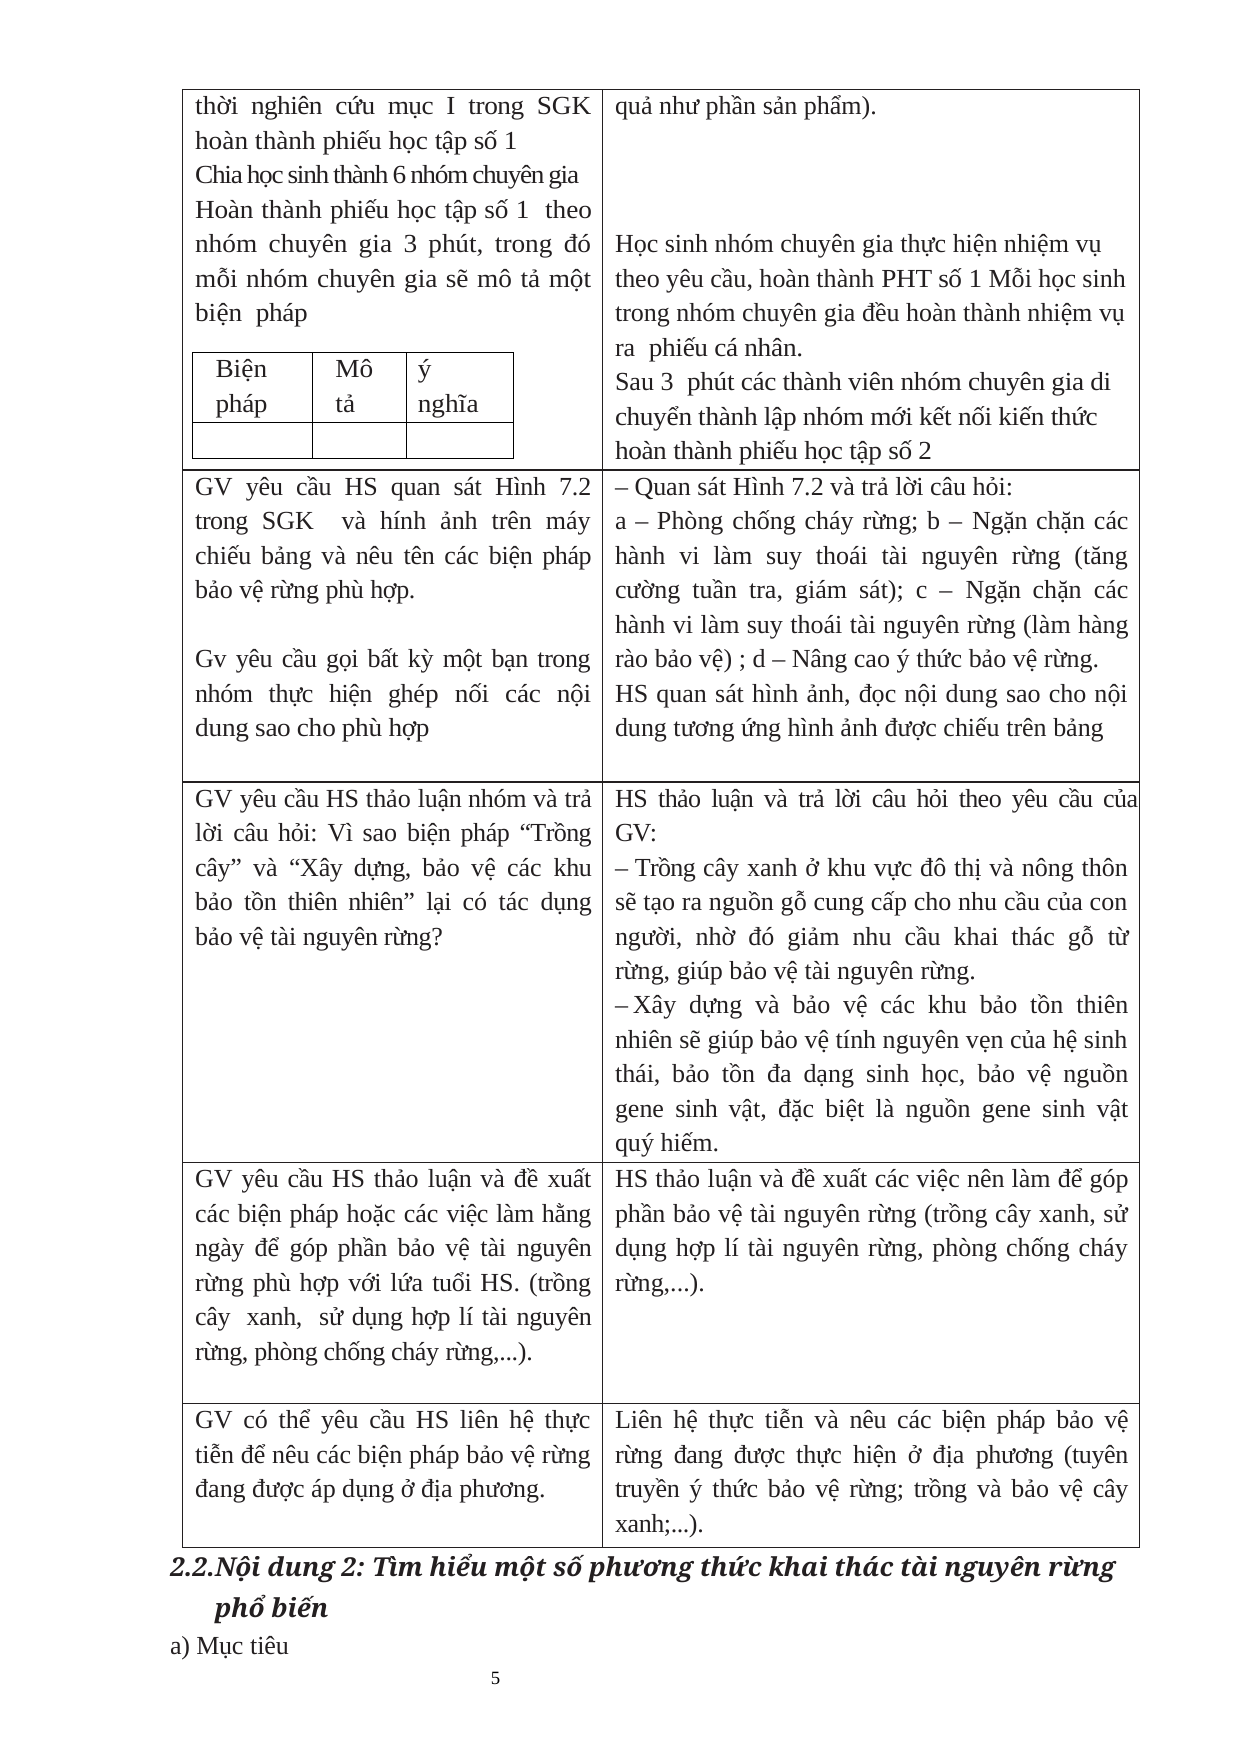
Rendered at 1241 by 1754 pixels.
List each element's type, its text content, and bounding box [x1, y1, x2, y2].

table_cell Liên hệ thực tiễn và nêu các biện pháp bảo vệ rừng đang được thực hiện ở địa phương (tuyên truyền ý thức bảo vệ rừng; trồng và bảo vệ cây xanh;...). [603, 1404, 1139, 1547]
table_cell HS thảo luận và trả lời câu hỏi theo yêu cầu của GV: Trồng cây xanh ở khu vực đô thị và nông thôn sẽ tạo ra nguồn gỗ cung cấp cho nhu cầu của con người, nhờ đó giảm nhu cầu khai thác gỗ từ rừng, giúp bảo vệ tài nguyên rừng. Xây dựng và bảo vệ các khu bảo tồn thiên nhiên sẽ giúp bảo vệ tính nguyên vẹn của hệ sinh thái, bảo tồn đa dạng sinh học, bảo vệ nguồn gene sinh vật, đặc biệt là nguồn gene sinh vật quý hiếm. [603, 783, 1139, 1162]
table_cell GV yêu cầu HS thảo luận nhóm và trả lời câu hỏi: Vì sao biện pháp “Trồng cây” và “Xây dựng, bảo vệ các khu bảo tồn thiên nhiên” lại có tác dụng bảo vệ tài nguyên rừng? [183, 783, 602, 1162]
table_cell GV có thể yêu cầu HS liên hệ thực tiễn để nêu các biện pháp bảo vệ rừng đang được áp dụng ở địa phương. [183, 1404, 602, 1547]
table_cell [183, 90, 602, 469]
table_cell – Quan sát Hình 7.2 và trả lời câu hỏi: a – Phòng chống cháy rừng; b – Ngặn chặn các hành vi làm suy thoái tài nguyên rừng (tăng cường tuần tra, giám sát); c – Ngặn chặn các hành vi làm suy thoái tài nguyên rừng (làm hàng rào bảo vệ) ; d – Nâng cao ý thức bảo vệ rừng. HS quan sát hình ảnh, đọc nội dung sao cho nội dung tương ứng hình ảnh được chiếu trên bảng [603, 471, 1139, 781]
table_cell GV yêu cầu HS thảo luận và đề xuất các biện pháp hoặc các việc làm hằng ngày để góp phần bảo vệ tài nguyên rừng phù hợp với lứa tuổi HS. (trồng cây xanh, sử dụng hợp lí tài nguyên rừng, phòng chống cháy rừng,...). [183, 1163, 602, 1403]
table_cell GV yêu cầu HS quan sát Hình 7.2 trong SGK và hính ảnh trên máy chiếu bảng và nêu tên các biện pháp bảo vệ rừng phù hợp. Gv yêu cầu gọi bất kỳ một bạn trong nhóm thực hiện ghép nối các nội dung sao cho phù hợp [183, 471, 602, 781]
subtitle Nội dung 2: Tìm hiểu một số phương thức khai thác tài nguyên rừng phổ biến [170, 1548, 1152, 1625]
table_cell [603, 90, 1139, 469]
table_cell HS thảo luận và đề xuất các việc nên làm để góp phần bảo vệ tài nguyên rừng (trồng cây xanh, sử dụng hợp lí tài nguyên rừng, phòng chống cháy rừng,...). [603, 1163, 1139, 1403]
list Mục tiêu [170, 1630, 1152, 1660]
